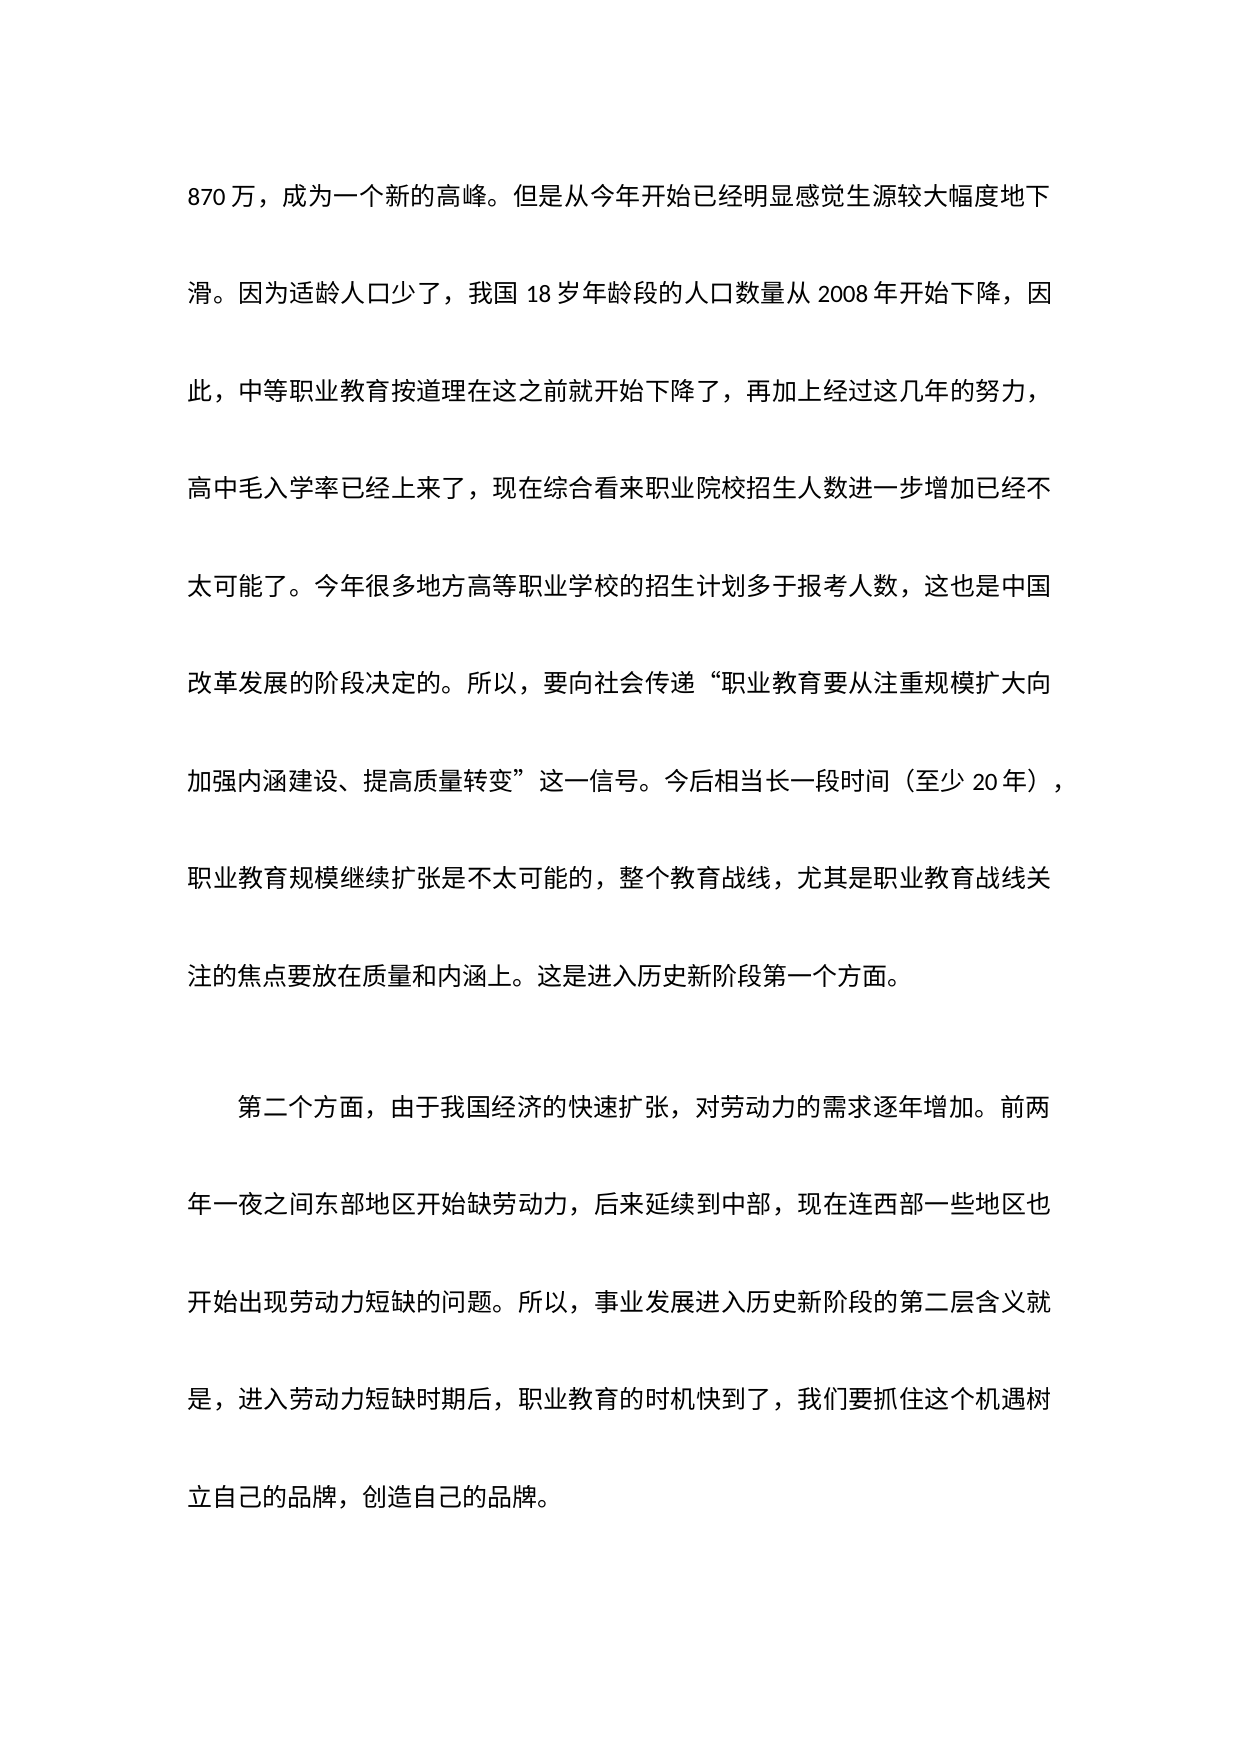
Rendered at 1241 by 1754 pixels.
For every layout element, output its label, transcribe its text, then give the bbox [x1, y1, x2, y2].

text 第二个方面，由于我国经济的快速扩张，对劳动力的需求逐年增加。前两年一夜之间东部地区开始缺劳动力，后来延续到中部，现在连西部一些地区也开始出现劳动力短缺的问题。所以，事业发展进入历史新阶段的第二层含义就是，进入劳动力短缺时期后，职业教育的时机快到了，我们要抓住这个机遇树立自己的品牌，创造自己的品牌。 [187, 1073, 1053, 1528]
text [187, 162, 1053, 1007]
